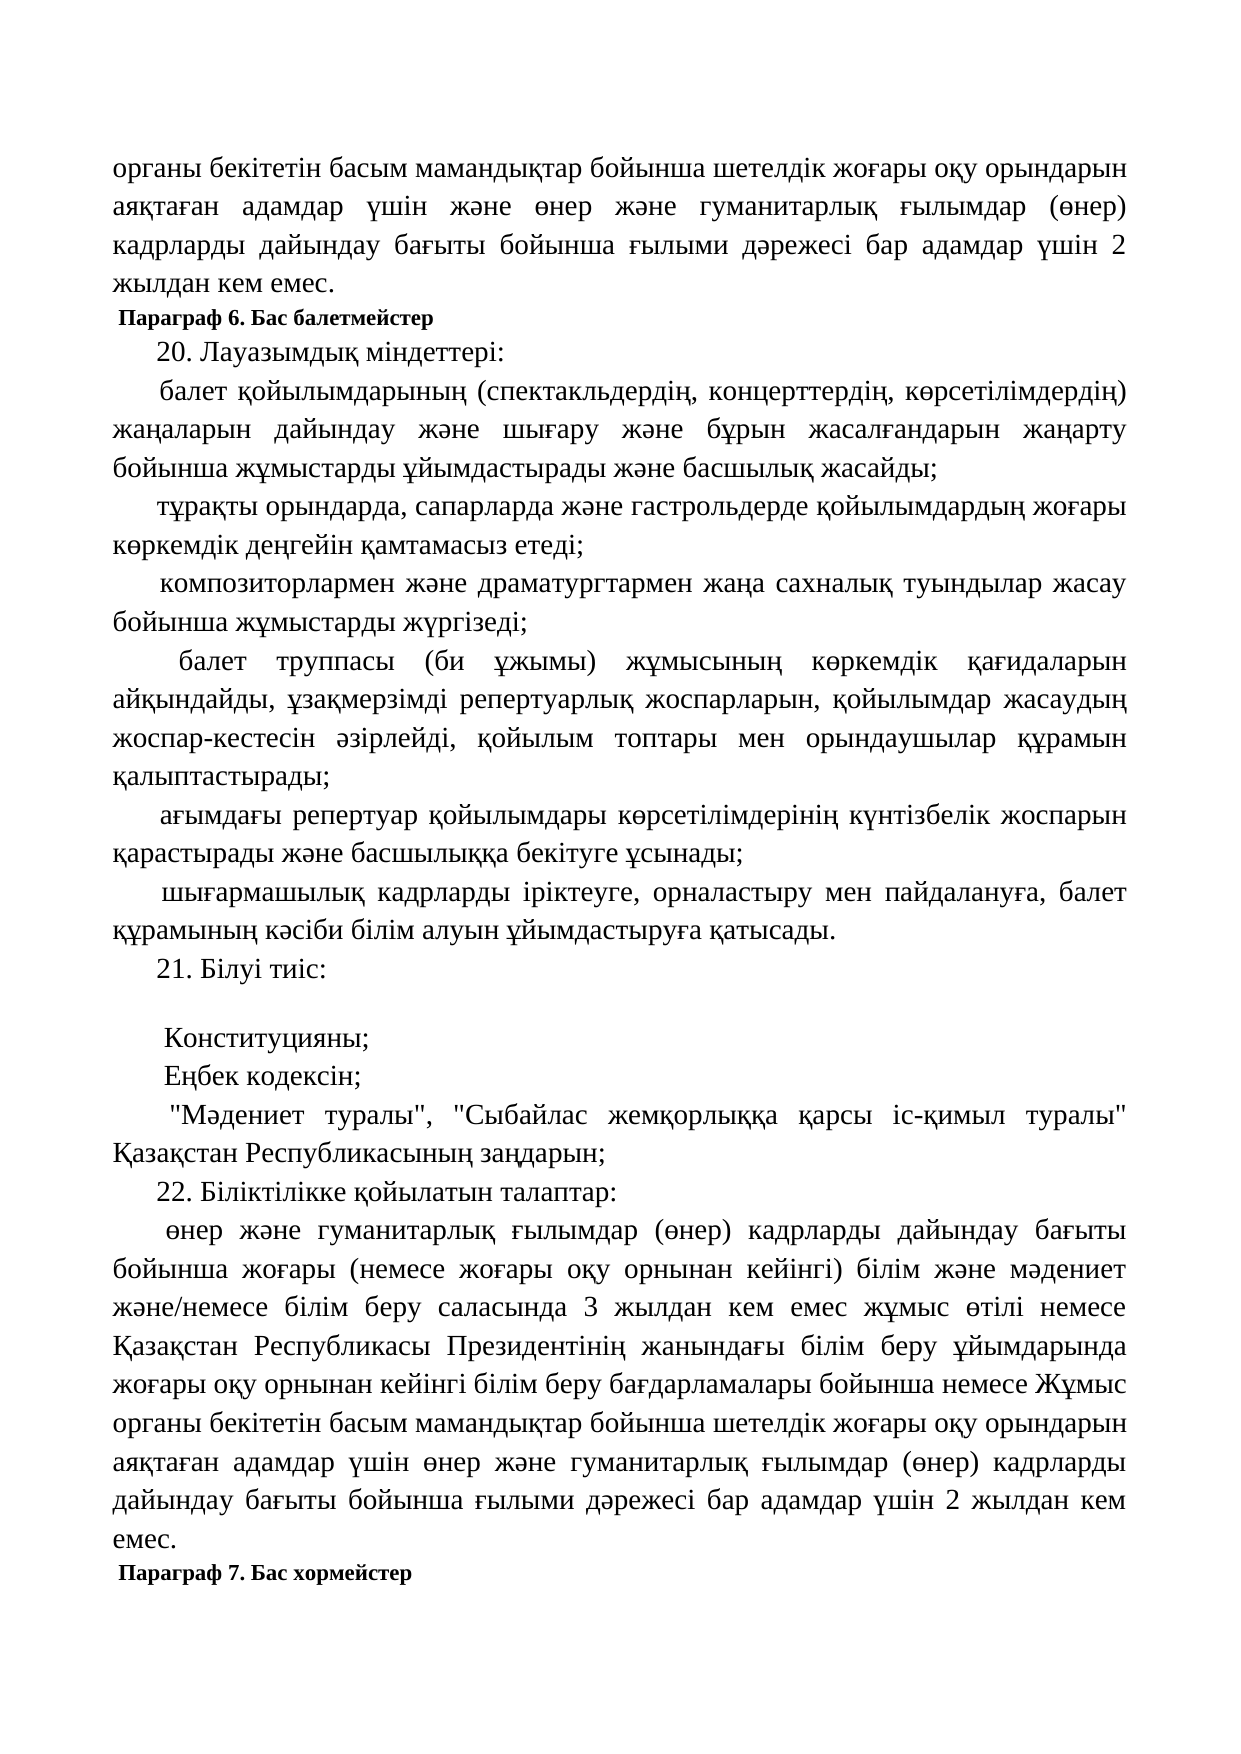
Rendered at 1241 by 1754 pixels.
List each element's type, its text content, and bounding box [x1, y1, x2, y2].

text 20. Лауазымдық міндеттері: [112, 334, 1128, 368]
text "Мәдениет туралы", "Сыбайлас жемқорлыққа қарсы іс-қимыл туралы" Қазақстан Республикасының заңдарын; [112, 1097, 1128, 1169]
text композиторлармен және драматургтармен жаңа сахналық туындылар жасау бойынша жұмыстарды жүргізеді; [112, 566, 1128, 638]
text Конституцияны; [112, 1020, 1128, 1053]
text өнер және гуманитарлық ғылымдар (өнер) кадрларды дайындау бағыты бойынша жоғары (немесе жоғары оқу орнынан кейінгі) білім және мәдениет және/немесе білім беру саласында 3 жылдан кем емес жұмыс өтілі немесе Қазақстан Республикасы Президентінің жанындағы білім беру ұйымдарында жоғары оқу орнынан кейінгі білім беру бағдарламалары бойынша немесе Жұмыс органы бекітетін басым мамандықтар бойынша шетелдік жоғары оқу орындарын аяқтаған адамдар үшін өнер және гуманитарлық ғылымдар (өнер) кадрларды дайындау бағыты бойынша ғылыми дәрежесі бар адамдар үшін 2 жылдан кем емес. [112, 1212, 1128, 1554]
text Параграф 7. Бас хормейстер [112, 1559, 1128, 1586]
text шығармашылық кадрларды іріктеуге, орналастыру мен пайдалануға, балет құрамының кәсіби білім алуын ұйымдастыруға қатысады. [112, 874, 1128, 946]
text балет труппасы (би ұжымы) жұмысының көркемдік қағидаларын айқындайды, ұзақмерзімді репертуарлық жоспарларын, қойылымдар жасаудың жоспар-кестесін әзірлейді, қойылым топтары мен орындаушылар құрамын қалыптастырады; [112, 643, 1128, 792]
text тұрақты орындарда, сапарларда және гастрольдерде қойылымдардың жоғары көркемдік деңгейін қамтамасыз етеді; [112, 488, 1128, 561]
text 21. Білуі тиіс: [112, 951, 1128, 984]
text 22. Біліктілікке қойылатын талаптар: [112, 1174, 1128, 1207]
text Еңбек кодексін; [112, 1058, 1128, 1092]
text ағымдағы репертуар қойылымдары көрсетілімдерінің күнтізбелік жоспарын қарастырады және басшылыққа бекітуге ұсынады; [112, 797, 1128, 869]
text Параграф 6. Бас балетмейстер [112, 304, 1128, 331]
text балет қойылымдарының (спектакльдердің, концерттердің, көрсетілімдердің) жаңаларын дайындау және шығару және бұрын жасалғандарын жаңарту бойынша жұмыстарды ұйымдастырады және басшылық жасайды; [112, 373, 1128, 483]
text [112, 150, 1128, 299]
